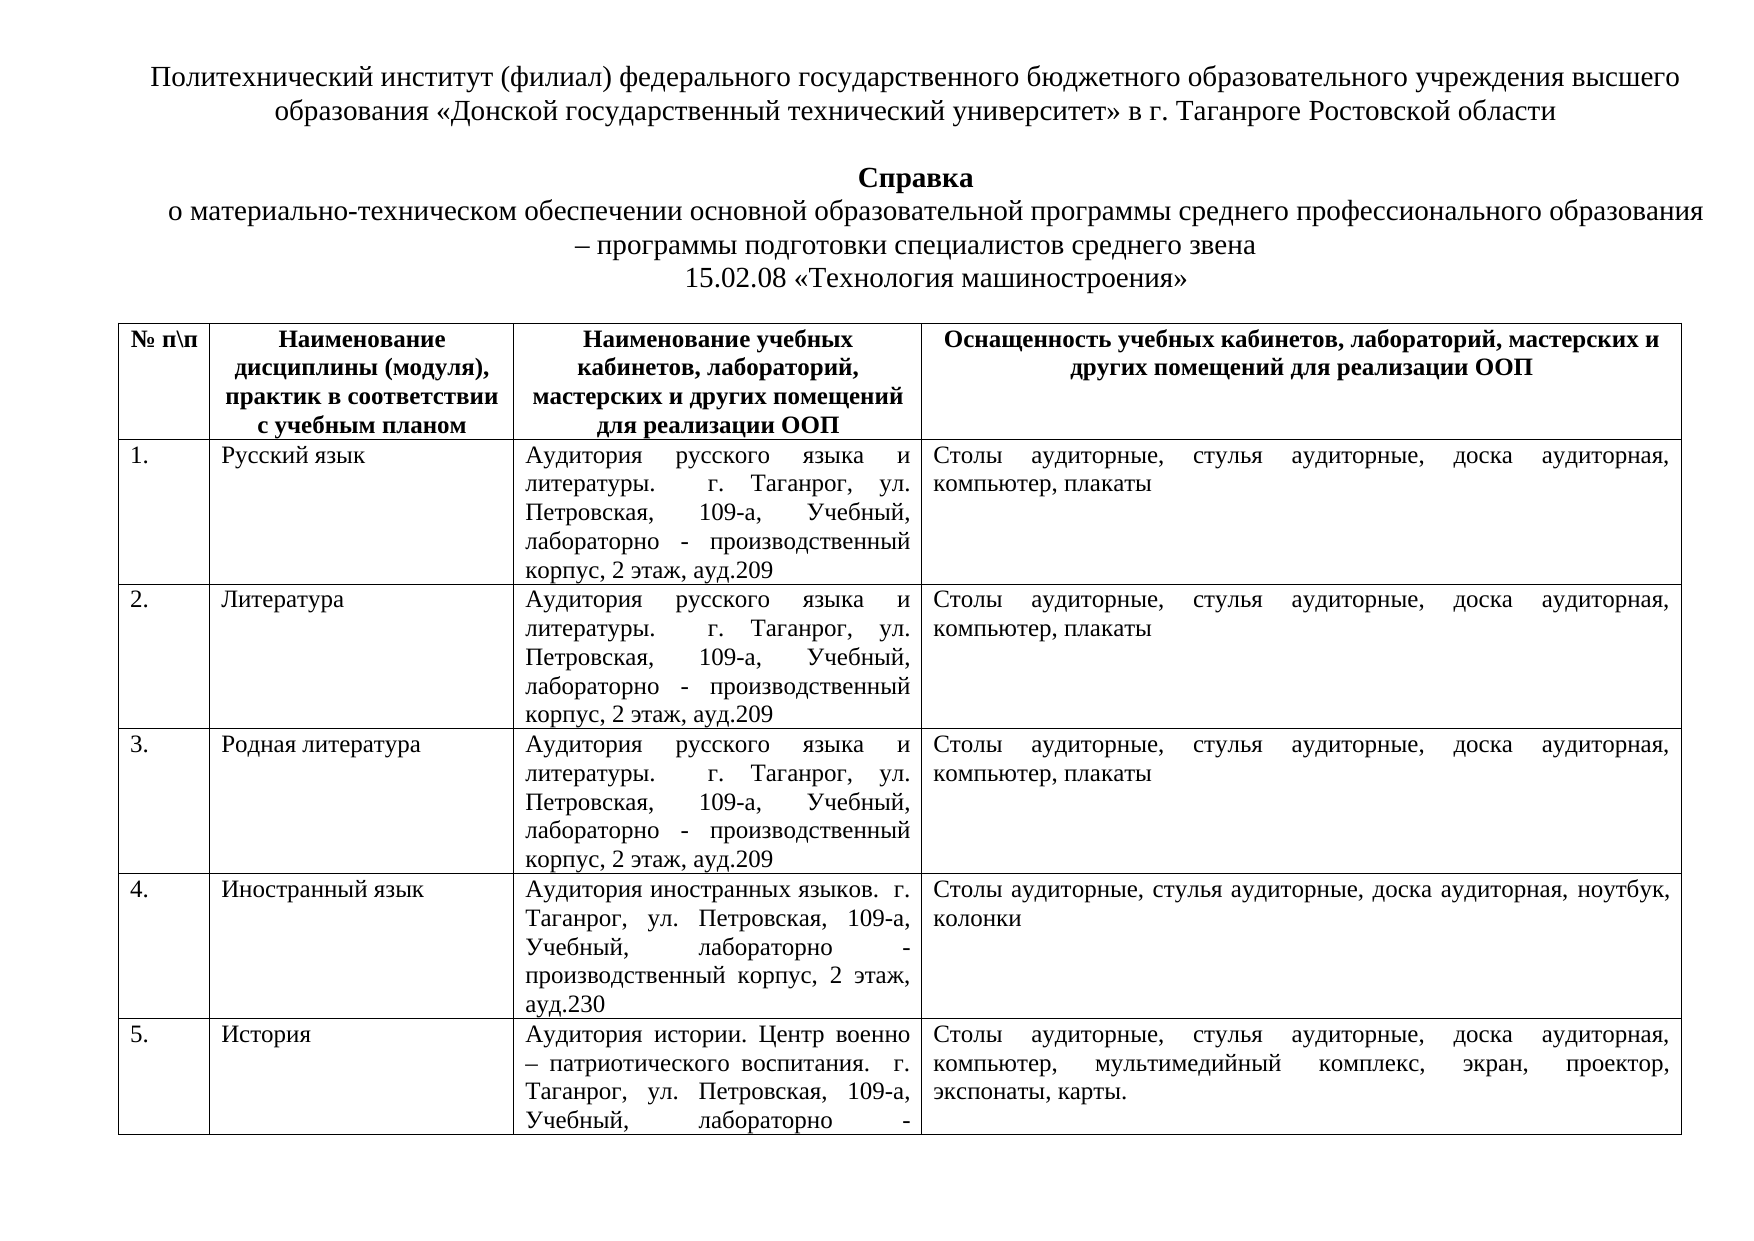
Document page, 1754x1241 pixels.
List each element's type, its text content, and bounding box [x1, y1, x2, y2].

table_cell Аудитория русского языка и литературы. г. Таганрог, ул. Петровская, 109-а, Учебный, лабораторно - производственный корпус, 2 этаж, ауд.209 [514, 585, 921, 728]
table_cell [119, 440, 209, 583]
table_cell [119, 585, 209, 728]
table_cell Родная литература [210, 729, 513, 873]
table_cell Столы аудиторные, стулья аудиторные, доска аудиторная, компьютер, плакаты [922, 729, 1681, 873]
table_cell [922, 1019, 1681, 1134]
table_cell [119, 1019, 209, 1134]
table_header № п\п [119, 324, 209, 439]
text 15.02.08 «Технология машиностроения» [118, 260, 1713, 294]
table_cell Литература [210, 585, 513, 728]
text Политехнический институт (филиал) федерального государственного бюджетного образовательного учреждения высшего образования «Донской государственный технический университет» в г. Таганроге Ростовской области [118, 59, 1713, 126]
table_header Наименование учебных кабинетов, лабораторий, мастерских и других помещений для реализации ООП [514, 324, 921, 439]
text Справка [118, 160, 1713, 193]
table_cell История [210, 1019, 513, 1134]
table_cell Столы аудиторные, стулья аудиторные, доска аудиторная, компьютер, плакаты [922, 585, 1681, 728]
table_cell Аудитория иностранных языков. г. Таганрог, ул. Петровская, 109-а, Учебный, лабораторно - производственный корпус, 2 этаж, ауд.230 [514, 874, 921, 1018]
table_cell Аудитория русского языка и литературы. г. Таганрог, ул. Петровская, 109-а, Учебный, лабораторно - производственный корпус, 2 этаж, ауд.209 [514, 729, 921, 873]
table_cell Столы аудиторные, стулья аудиторные, доска аудиторная, компьютер, плакаты [922, 440, 1681, 583]
table_cell Столы аудиторные, стулья аудиторные, доска аудиторная, ноутбук, колонки [922, 874, 1681, 1018]
text о материально-техническом обеспечении основной образовательной программы среднего профессионального образования – программы подготовки специалистов среднего звена [118, 193, 1713, 260]
table_cell Иностранный язык [210, 874, 513, 1018]
table_header Наименование дисциплины (модуля), практик в соответствии с учебным планом [210, 324, 513, 439]
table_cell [514, 1019, 921, 1134]
table_cell Русский язык [210, 440, 513, 583]
table_cell [119, 874, 209, 1018]
table_header Оснащенность учебных кабинетов, лабораторий, мастерских и других помещений для реализации ООП [922, 324, 1681, 439]
table_cell Аудитория русского языка и литературы. г. Таганрог, ул. Петровская, 109-а, Учебный, лабораторно - производственный корпус, 2 этаж, ауд.209 [514, 440, 921, 583]
table_cell [119, 729, 209, 873]
